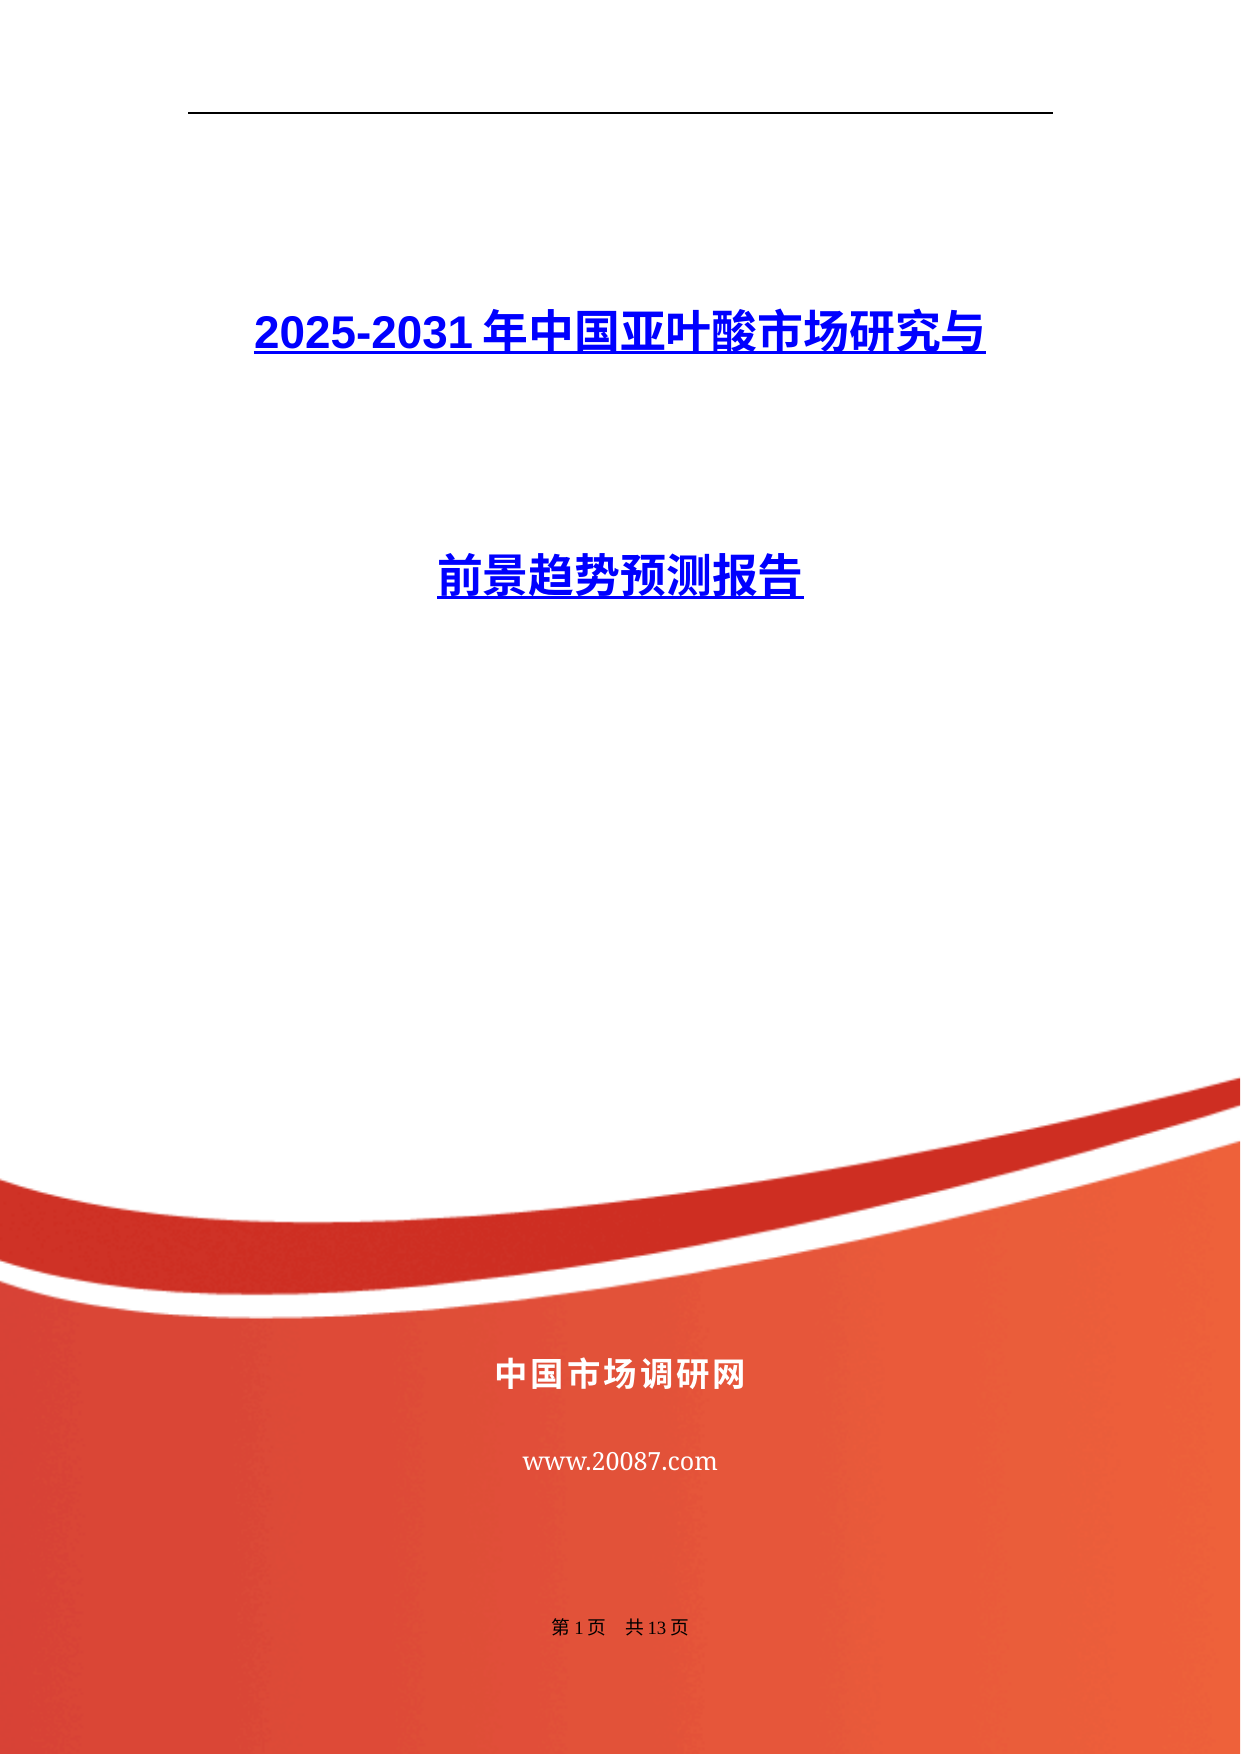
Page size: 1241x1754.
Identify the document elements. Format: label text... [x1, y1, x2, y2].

subtitle 中国市场调研网 [187, 1339, 1053, 1404]
text www.20087.com [187, 1428, 1053, 1493]
table_header 2025-2031年中国亚叶酸市场研究与前景趋势预测报告 [188, 207, 1053, 773]
picture [0, 1006, 1241, 1754]
